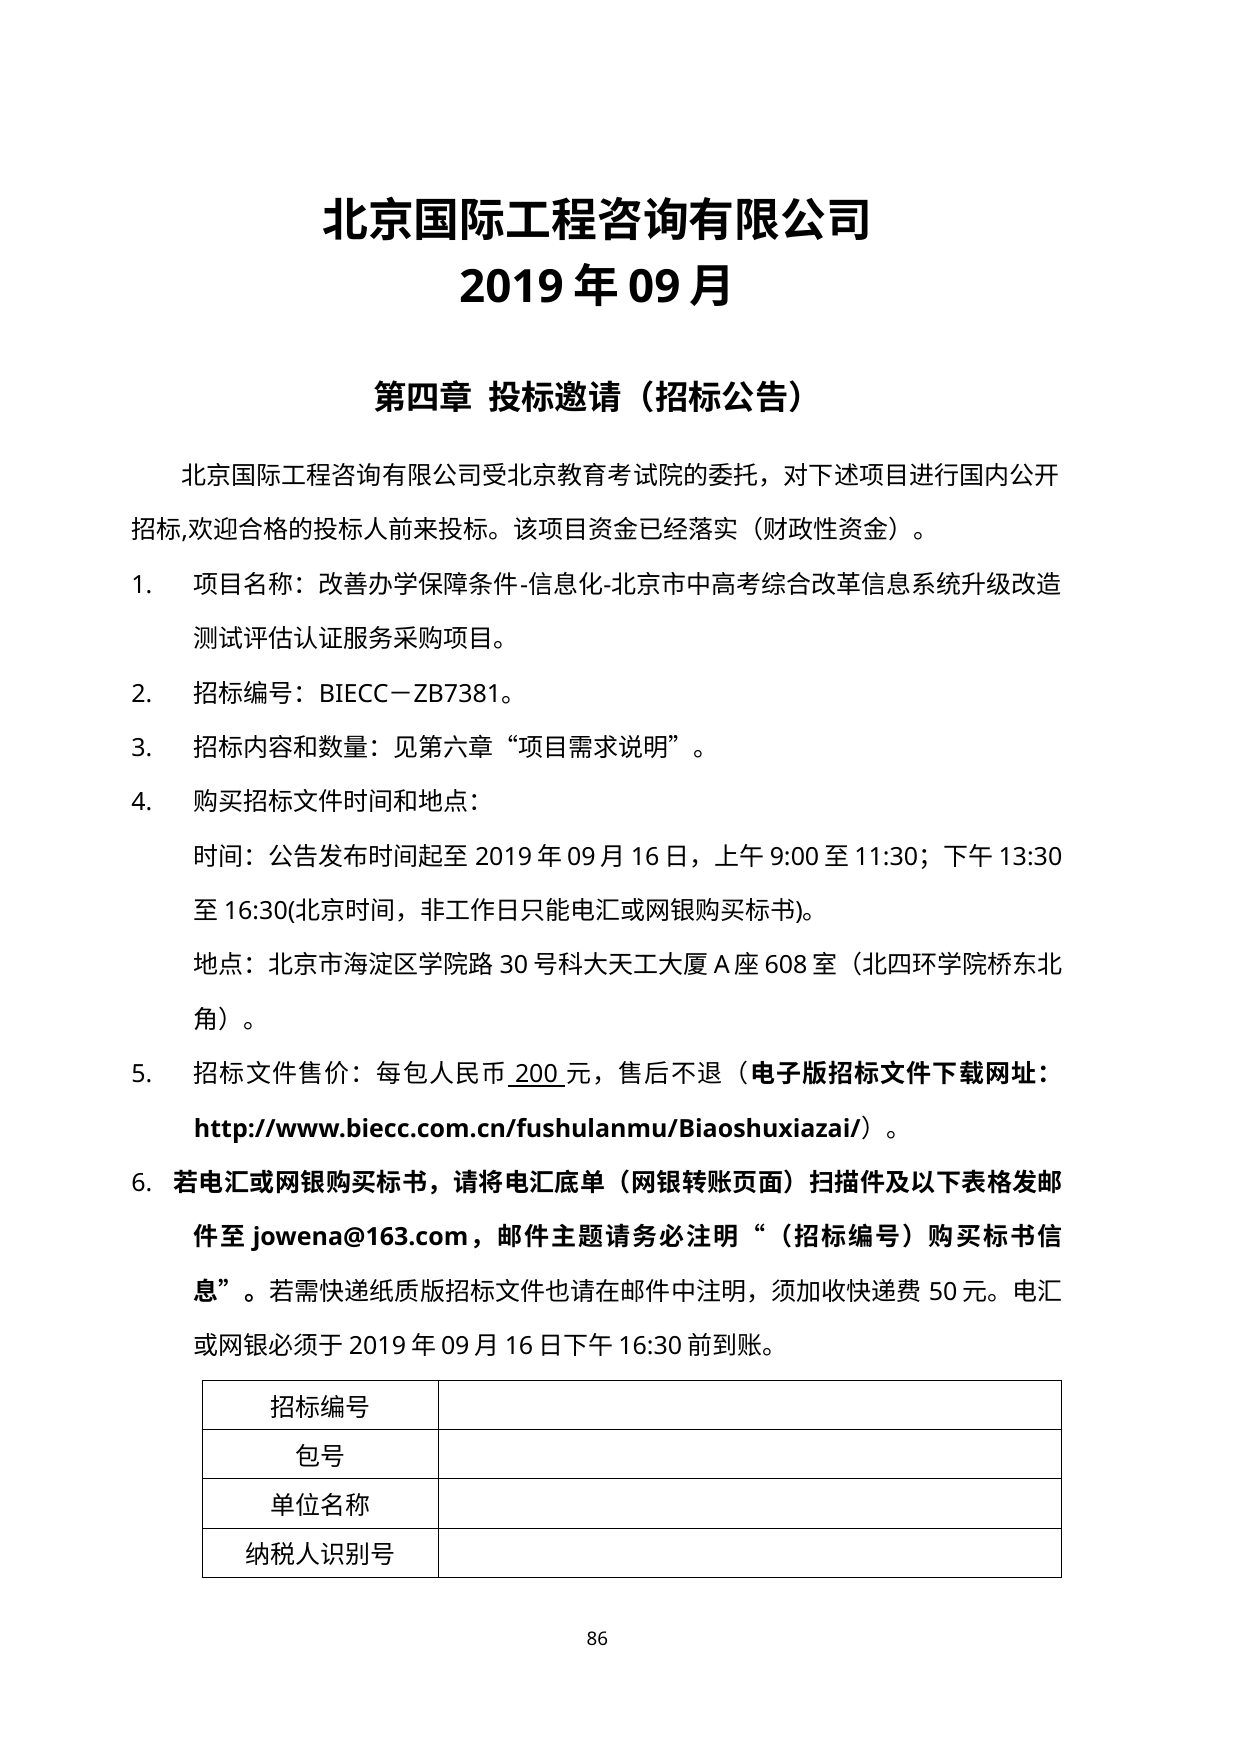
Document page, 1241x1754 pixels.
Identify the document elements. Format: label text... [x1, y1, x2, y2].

text 北京国际工程咨询有限公司 [131, 183, 1063, 249]
list 招标编号：BIECC－ZB7381。 [131, 673, 1063, 709]
text 北京国际工程咨询有限公司受北京教育考试院的委托，对下述项目进行国内公开招标,欢迎合格的投标人前来投标。该项目资金已经落实（财政性资金）。 [131, 456, 1063, 546]
list 购买招标文件时间和地点： [131, 782, 1063, 818]
text 5. 招标文件售价：每包人民币 200 元，售后不退（电子版招标文件下载网址：http://www.biecc.com.cn/fushulanmu/Biaoshuxiazai/）。 [131, 1054, 1063, 1144]
table_cell [439, 1479, 1061, 1527]
text 地点：北京市海淀区学院路30号科大天工大厦A座608室（北四环学院桥东北角）。 [194, 945, 1063, 1036]
text 时间：公告发布时间起至2019年09月16日，上午9:00至11:30；下午13:30至16:30(北京时间，非工作日只能电汇或网银购买标书)。 [194, 836, 1063, 927]
table_cell 单位名称 [203, 1479, 438, 1527]
table_cell 纳税人识别号 [203, 1529, 438, 1577]
text 2019年09月 [131, 249, 1063, 316]
list 项目名称：改善办学保障条件-信息化-北京市中高考综合改革信息系统升级改造测试评估认证服务采购项目。 [131, 564, 1063, 655]
table_header 招标编号 [203, 1381, 438, 1429]
table_cell 包号 [203, 1430, 438, 1478]
table_cell [439, 1529, 1061, 1577]
table_cell [439, 1430, 1061, 1478]
subtitle 第四章 投标邀请（招标公告） [131, 371, 1063, 419]
list 招标内容和数量：见第六章“项目需求说明”。 [131, 727, 1063, 764]
table_header [439, 1381, 1061, 1429]
text 6. 若电汇或网银购买标书，请将电汇底单（网银转账页面）扫描件及以下表格发邮件至jowena@163.com，邮件主题请务必注明“（招标编号）购买标书信息”。若需快递纸质版招标文件也请在邮件中注明，须加收快递费50元。电汇或网银必须于2019年09月16日下午16:30前到账。 [131, 1162, 1063, 1362]
